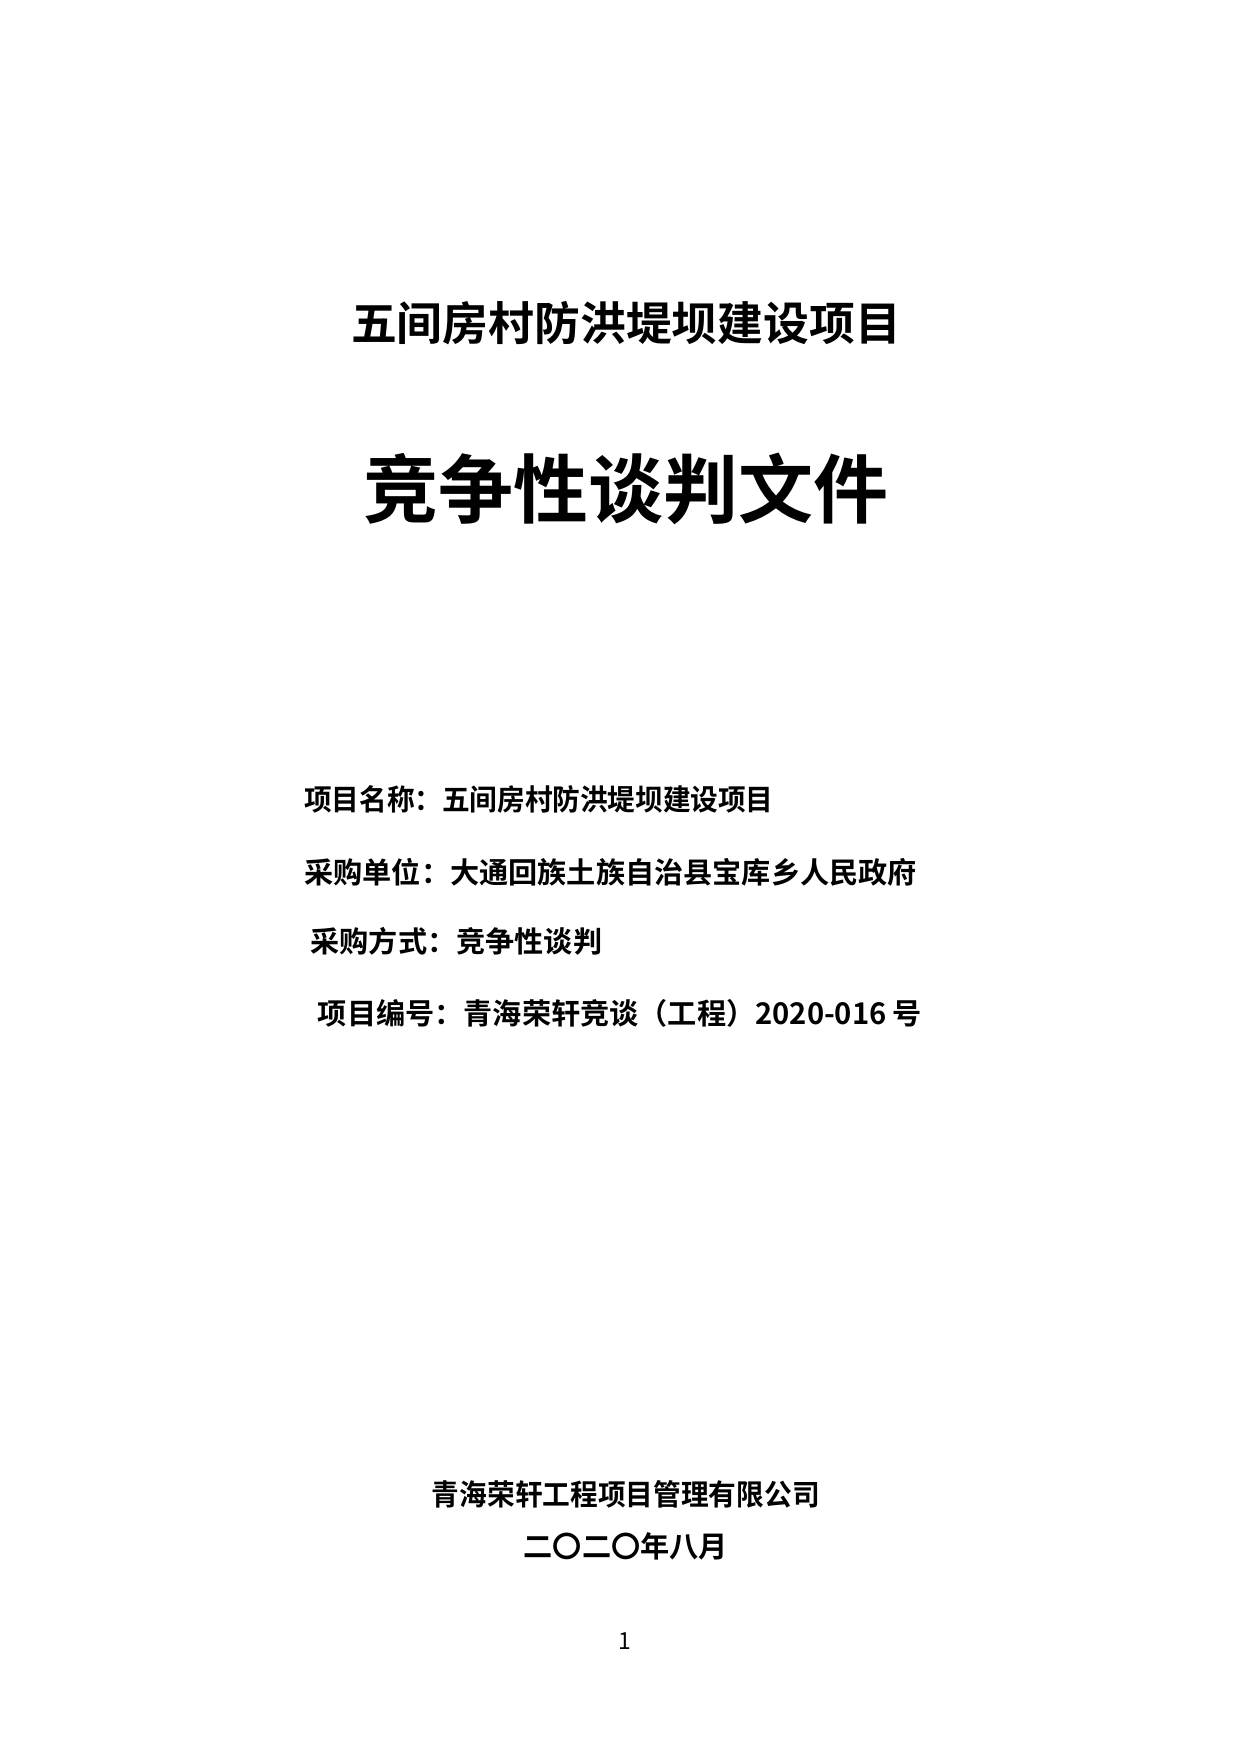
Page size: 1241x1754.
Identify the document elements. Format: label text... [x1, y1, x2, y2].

text 采购单位：大通回族土族自治县宝库乡人民政府 [304, 849, 1007, 892]
text 五间房村防洪堤坝建设项目 [117, 287, 1134, 353]
text 竞争性谈判文件 [117, 431, 1134, 539]
text 项目名称：五间房村防洪堤坝建设项目 [304, 776, 1007, 818]
text 青海荣轩工程项目管理有限公司二〇二〇年八月 [420, 1472, 831, 1566]
text 项目编号：青海荣轩竞谈（工程）2020-016号 [318, 991, 1134, 1033]
text 采购方式：竞争性谈判 [310, 922, 1134, 960]
